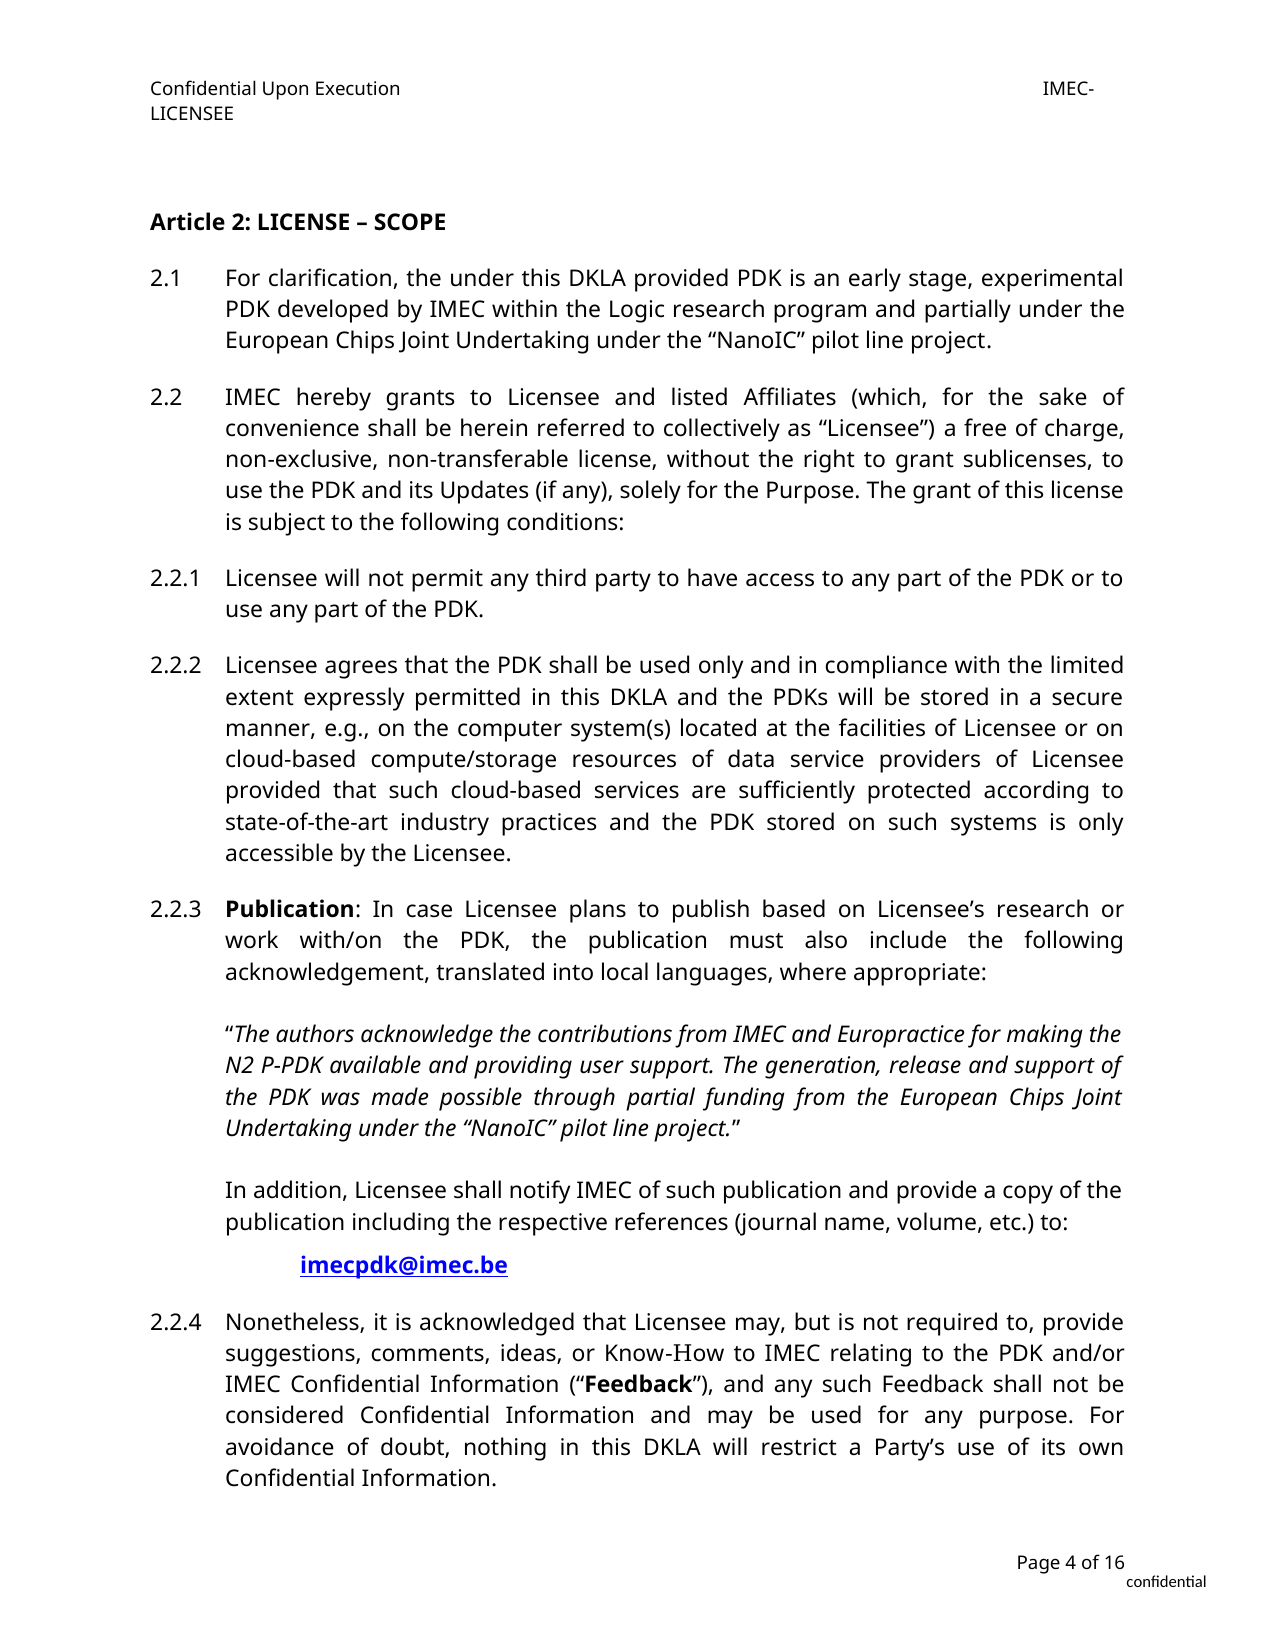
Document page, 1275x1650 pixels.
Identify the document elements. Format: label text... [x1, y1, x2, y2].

text 2.2.3 Publication: In case Licensee plans to publish based on Licensee’s research or work with/on the PDK, the publication must also include the following acknowledgement, translated into local languages, where appropriate: [150, 893, 1125, 987]
text imecpdk@imec.be [225, 1249, 1125, 1281]
text 2.2.1 Licensee will not permit any third party to have access to any part of the PDK or to use any part of the PDK. [150, 562, 1125, 624]
text 2.2 IMEC hereby grants to Licensee and listed Affiliates (which, for the sake of convenience shall be herein referred to collectively as “Licensee”) a free of charge, non-exclusive, non-transferable license, without the right to grant sublicenses, to use the PDK and its Updates (if any), solely for the Purpose. The grant of this license is subject to the following conditions: [150, 381, 1125, 537]
text 2.1 For clarification, the under this DKLA provided PDK is an early stage, experimental PDK developed by IMEC within the Logic research program and partially under the European Chips Joint Undertaking under the “NanoIC” pilot line project. [150, 262, 1125, 356]
text 2.2.2 Licensee agrees that the PDK shall be used only and in compliance with the limited extent expressly permitted in this DKLA and the PDKs will be stored in a secure manner, e.g., on the computer system(s) located at the facilities of Licensee or on cloud-based compute/storage resources of data service providers of Licensee provided that such cloud-based services are sufficiently protected according to state-of-the-art industry practices and the PDK stored on such systems is only accessible by the Licensee. [150, 649, 1125, 868]
text In addition, Licensee shall notify IMEC of such publication and provide a copy of the publication including the respective references (journal name, volume, etc.) to: [225, 1174, 1125, 1237]
text Article 2: LICENSE – SCOPE [150, 206, 1125, 237]
text “The authors acknowledge the contributions from IMEC and Europractice for making the N2 P-PDK available and providing user support. The generation, release and support of the PDK was made possible through partial funding from the European Chips Joint Undertaking under the “NanoIC” pilot line project.” [225, 1018, 1125, 1143]
text 2.2.4 Nonetheless, it is acknowledged that Licensee may, but is not required to, provide suggestions, comments, ideas, or Know‐How to IMEC relating to the PDK and/or IMEC Confidential Information (“Feedback”), and any such Feedback shall not be considered Confidential Information and may be used for any purpose. For avoidance of doubt, nothing in this DKLA will restrict a Party’s use of its own Confidential Information. [150, 1306, 1125, 1493]
